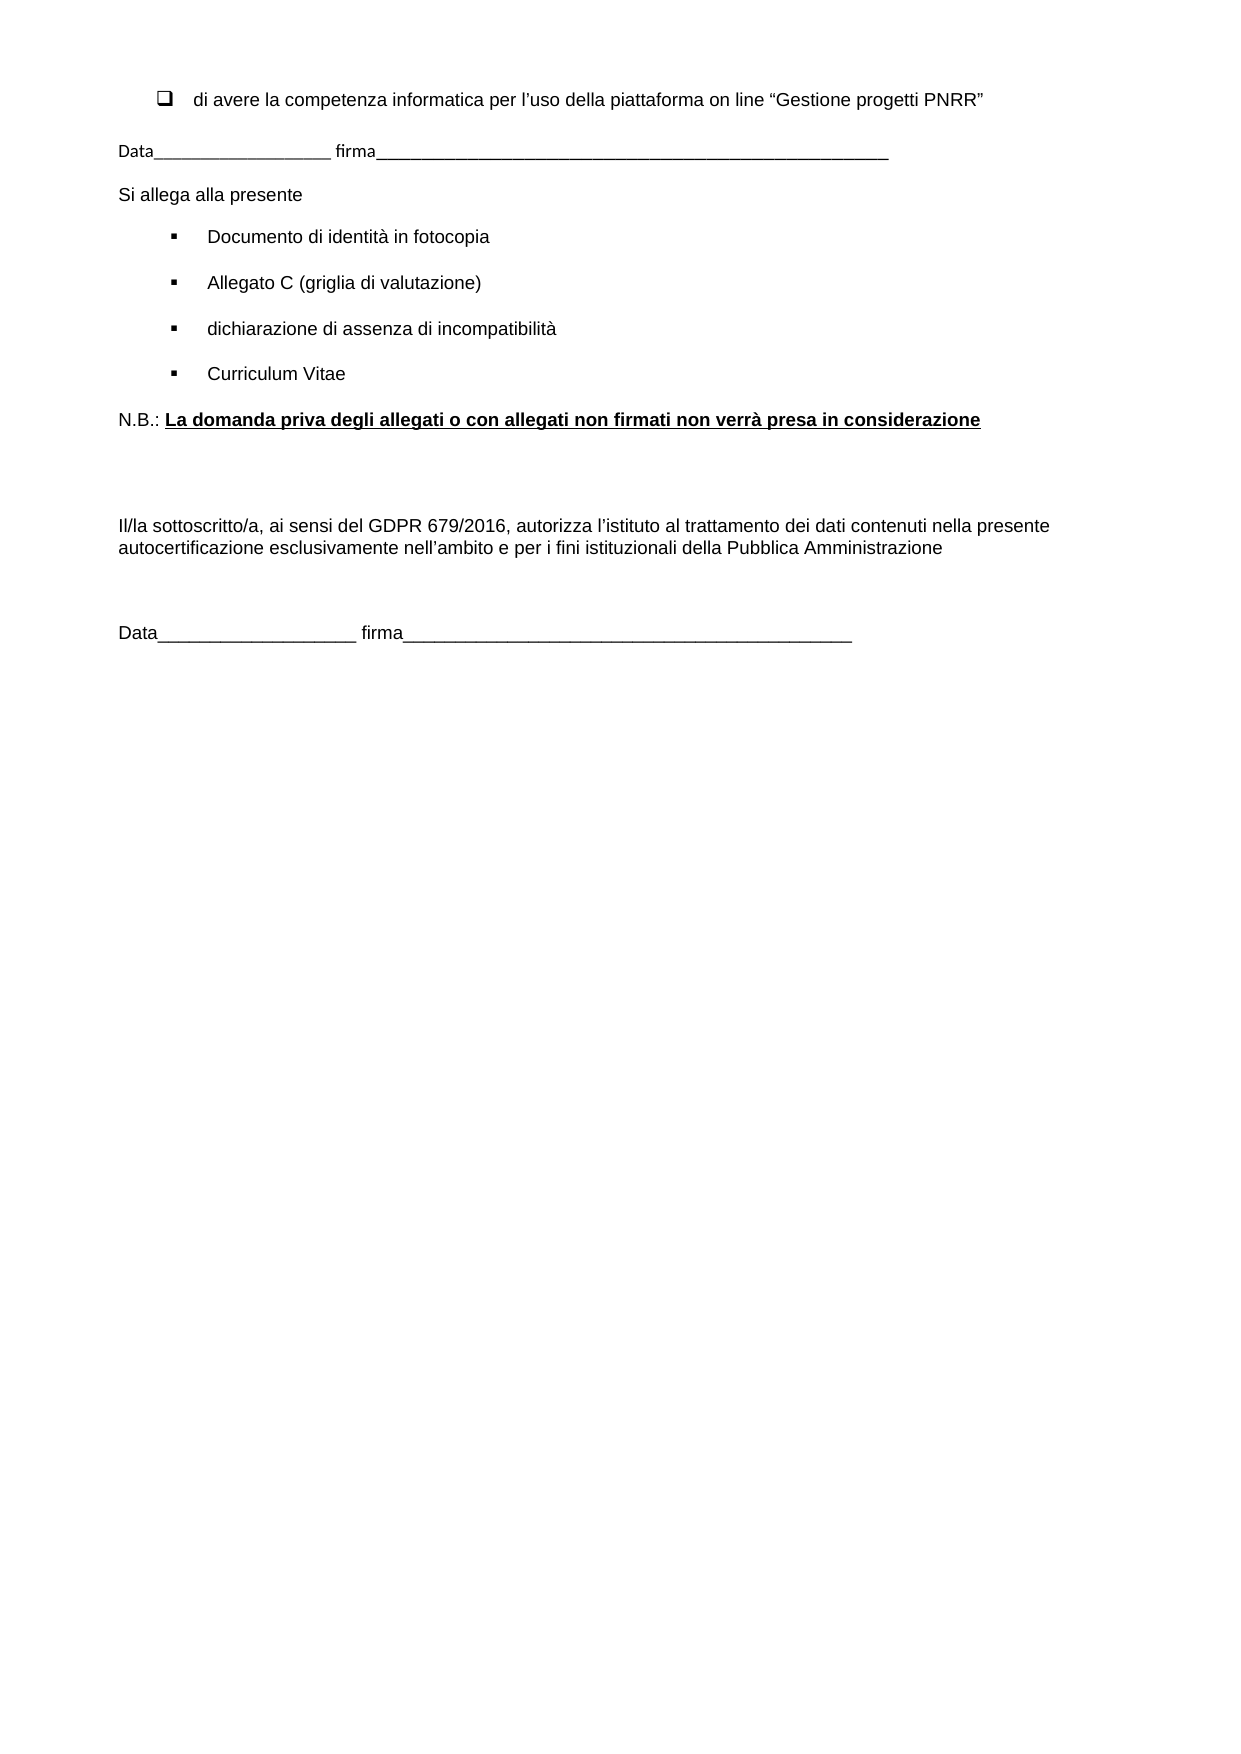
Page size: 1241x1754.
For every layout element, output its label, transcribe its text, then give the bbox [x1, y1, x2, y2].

text Il/la sottoscritto/a, ai sensi del GDPR 679/2016, autorizza l’istituto al trattamento dei dati contenuti nella presente autocertificazione esclusivamente nell’ambito e per i fini istituzionali della Pubblica Amministrazione [118, 515, 1122, 558]
text Si allega alla presente [118, 184, 1122, 205]
list dichiarazione di assenza di incompatibilità [169, 317, 1122, 339]
text N.B.: La domanda priva degli allegati o con allegati non firmati non verrà presa in considerazione [118, 409, 1122, 431]
list Documento di identità in fotocopia [169, 226, 1122, 248]
text Data___________________ firma___________________________________________ [118, 622, 1122, 643]
text Data___________________ firma_____________________________________________ [118, 135, 1122, 163]
list di avere la competenza informatica per l’uso della piattaforma on line “Gestione progetti PNRR” [156, 89, 1122, 111]
list Curriculum Vitae [169, 363, 1122, 385]
list Allegato C (griglia di valutazione) [169, 272, 1122, 293]
